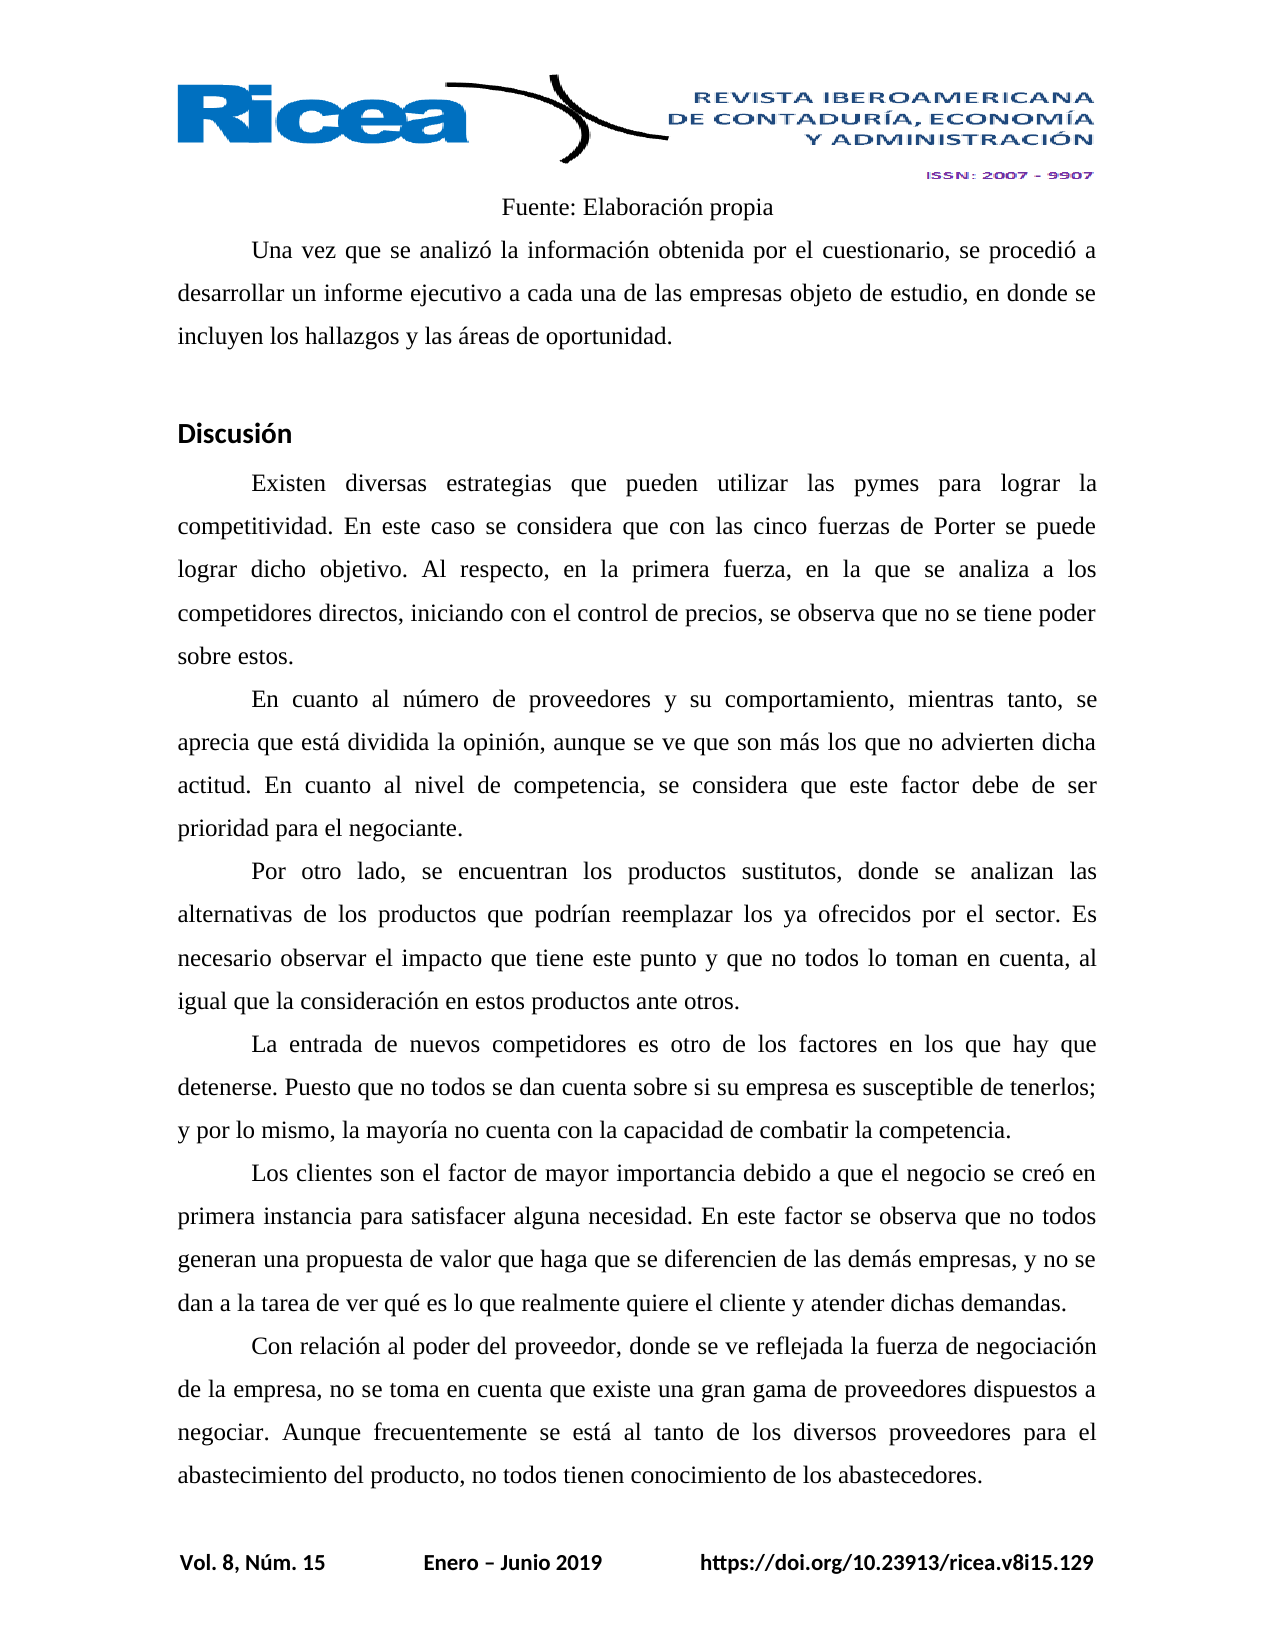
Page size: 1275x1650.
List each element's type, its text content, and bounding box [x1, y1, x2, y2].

text Existen diversas estrategias que pueden utilizar las pymes para lograr la competitividad. En este caso se considera que con las cinco fuerzas de Porter se puede lograr dicho objetivo. Al respecto, en la primera fuerza, en la que se analiza a los competidores directos, iniciando con el control de precios, se observa que no se tiene poder sobre estos. [177, 468, 1098, 669]
text Con relación al poder del proveedor, donde se ve reflejada la fuerza de negociación de la empresa, no se toma en cuenta que existe una gran gama de proveedores dispuestos a negociar. Aunque frecuentemente se está al tanto de los diversos proveedores para el abastecimiento del producto, no todos tienen conocimiento de los abastecedores. [177, 1331, 1098, 1489]
text Una vez que se analizó la información obtenida por el cuestionario, se procedió a desarrollar un informe ejecutivo a cada una de las empresas objeto de estudio, en donde se incluyen los hallazgos y las áreas de oportunidad. [177, 235, 1098, 350]
text Discusión [177, 415, 1098, 450]
text Los clientes son el factor de mayor importancia debido a que el negocio se creó en primera instancia para satisfacer alguna necesidad. En este factor se observa que no todos generan una propuesta de valor que haga que se diferencien de las demás empresas, y no se dan a la tarea de ver qué es lo que realmente quiere el cliente y atender dichas demandas. [177, 1158, 1098, 1316]
text Por otro lado, se encuentran los productos sustitutos, donde se analizan las alternativas de los productos que podrían reemplazar los ya ofrecidos por el sector. Es necesario observar el impacto que tiene este punto y que no todos lo toman en cuenta, al igual que la consideración en estos productos ante otros. [177, 856, 1098, 1014]
text En cuanto al número de proveedores y su comportamiento, mientras tanto, se aprecia que está dividida la opinión, aunque se ve que son más los que no advierten dicha actitud. En cuanto al nivel de competencia, se considera que este factor debe de ser prioridad para el negociante. [177, 684, 1098, 842]
text Fuente: Elaboración propia [177, 192, 1098, 221]
text La entrada de nuevos competidores es otro de los factores en los que hay que detenerse. Puesto que no todos se dan cuenta sobre si su empresa es susceptible de tenerlos; y por lo mismo, la mayoría no cuenta con la capacidad de combatir la competencia. [177, 1029, 1098, 1144]
